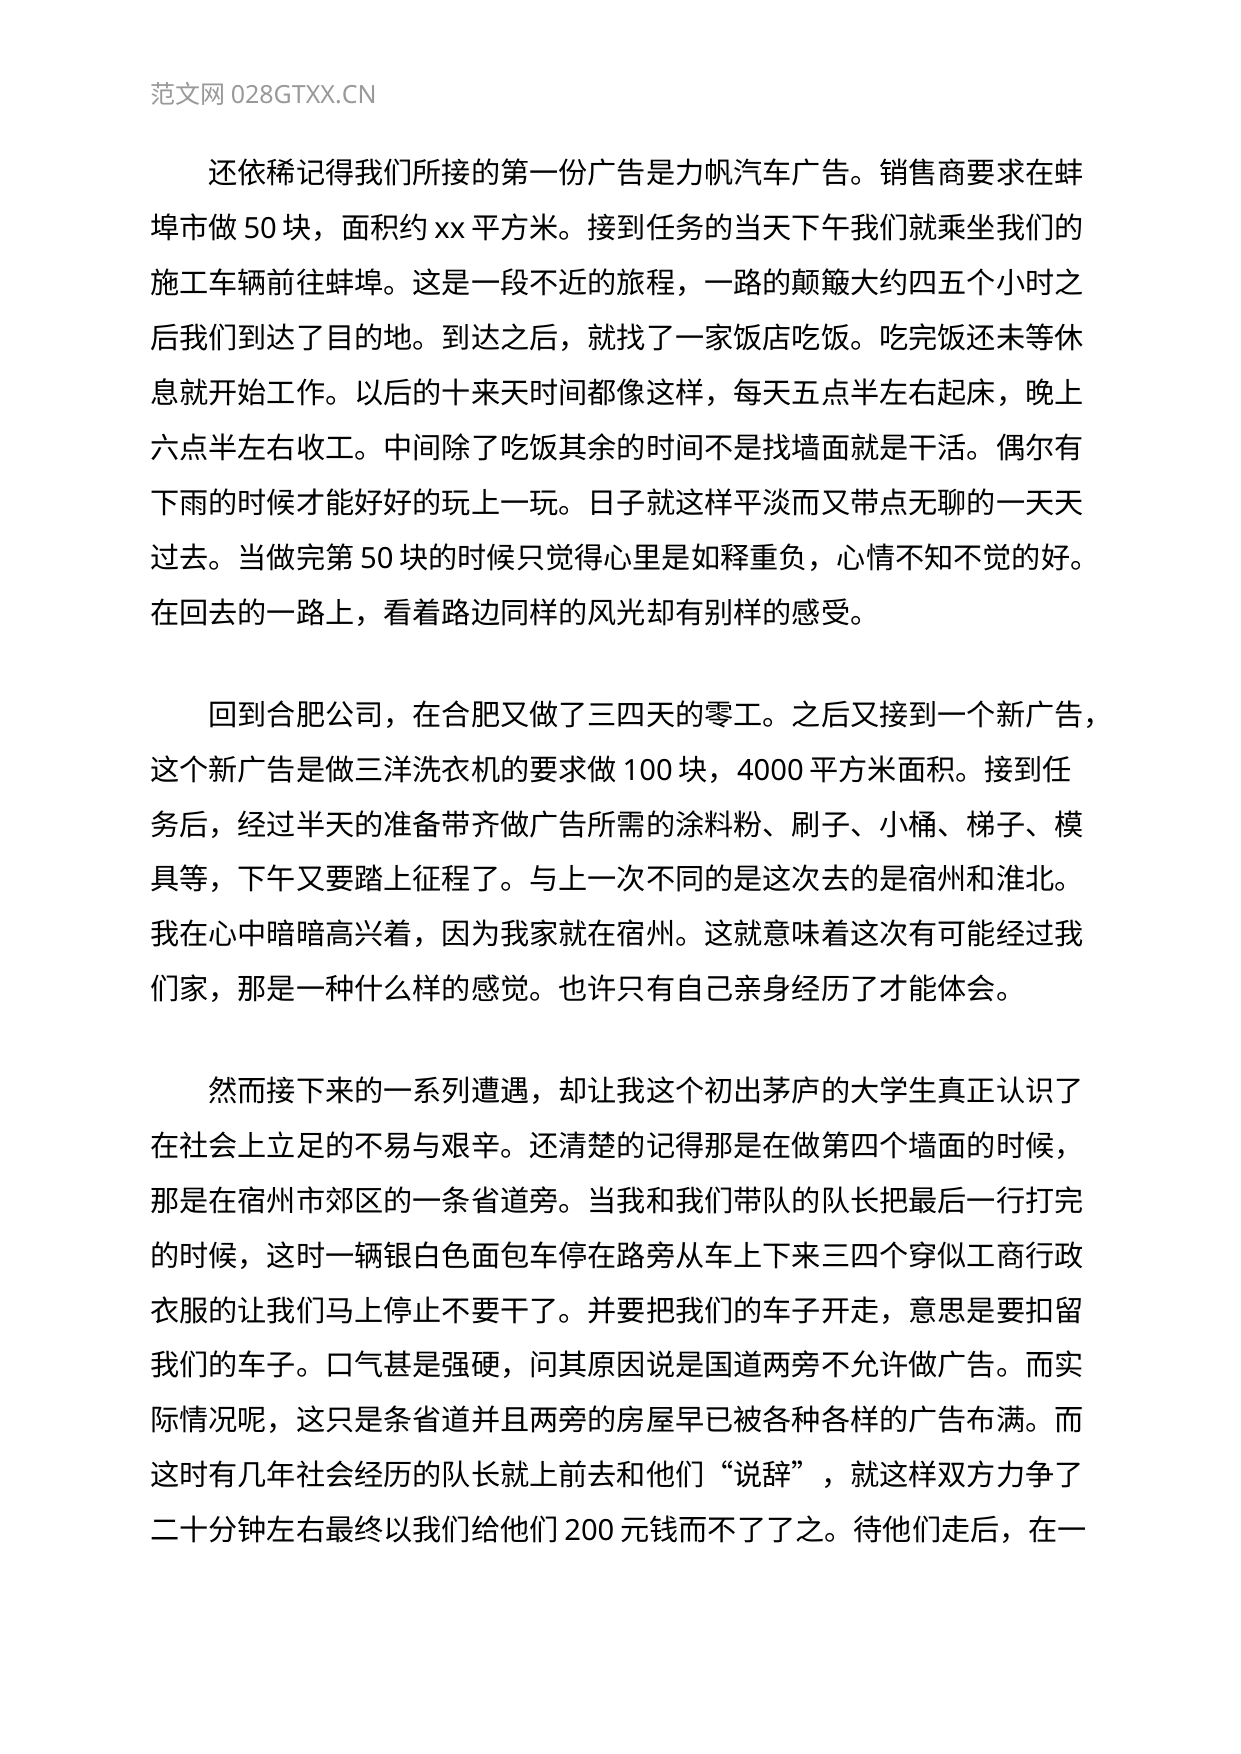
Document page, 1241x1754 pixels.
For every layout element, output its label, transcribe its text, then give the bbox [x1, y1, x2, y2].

text 回到合肥公司，在合肥又做了三四天的零工。之后又接到一个新广告，这个新广告是做三洋洗衣机的要求做100块，4000平方米面积。接到任务后，经过半天的准备带齐做广告所需的涂料粉、刷子、小桶、梯子、模具等，下午又要踏上征程了。与上一次不同的是这次去的是宿州和淮北。我在心中暗暗高兴着，因为我家就在宿州。这就意味着这次有可能经过我们家，那是一种什么样的感觉。也许只有自己亲身经历了才能体会。 [150, 691, 1090, 1008]
text 还依稀记得我们所接的第一份广告是力帆汽车广告。销售商要求在蚌埠市做50块，面积约xx平方米。接到任务的当天下午我们就乘坐我们的施工车辆前往蚌埠。这是一段不近的旅程，一路的颠簸大约四五个小时之后我们到达了目的地。到达之后，就找了一家饭店吃饭。吃完饭还未等休息就开始工作。以后的十来天时间都像这样，每天五点半左右起床，晚上六点半左右收工。中间除了吃饭其余的时间不是找墙面就是干活。偶尔有下雨的时候才能好好的玩上一玩。日子就这样平淡而又带点无聊的一天天过去。当做完第50块的时候只觉得心里是如释重负，心情不知不觉的好。在回去的一路上，看着路边同样的风光却有别样的感受。 [150, 150, 1090, 632]
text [150, 1067, 1090, 1549]
